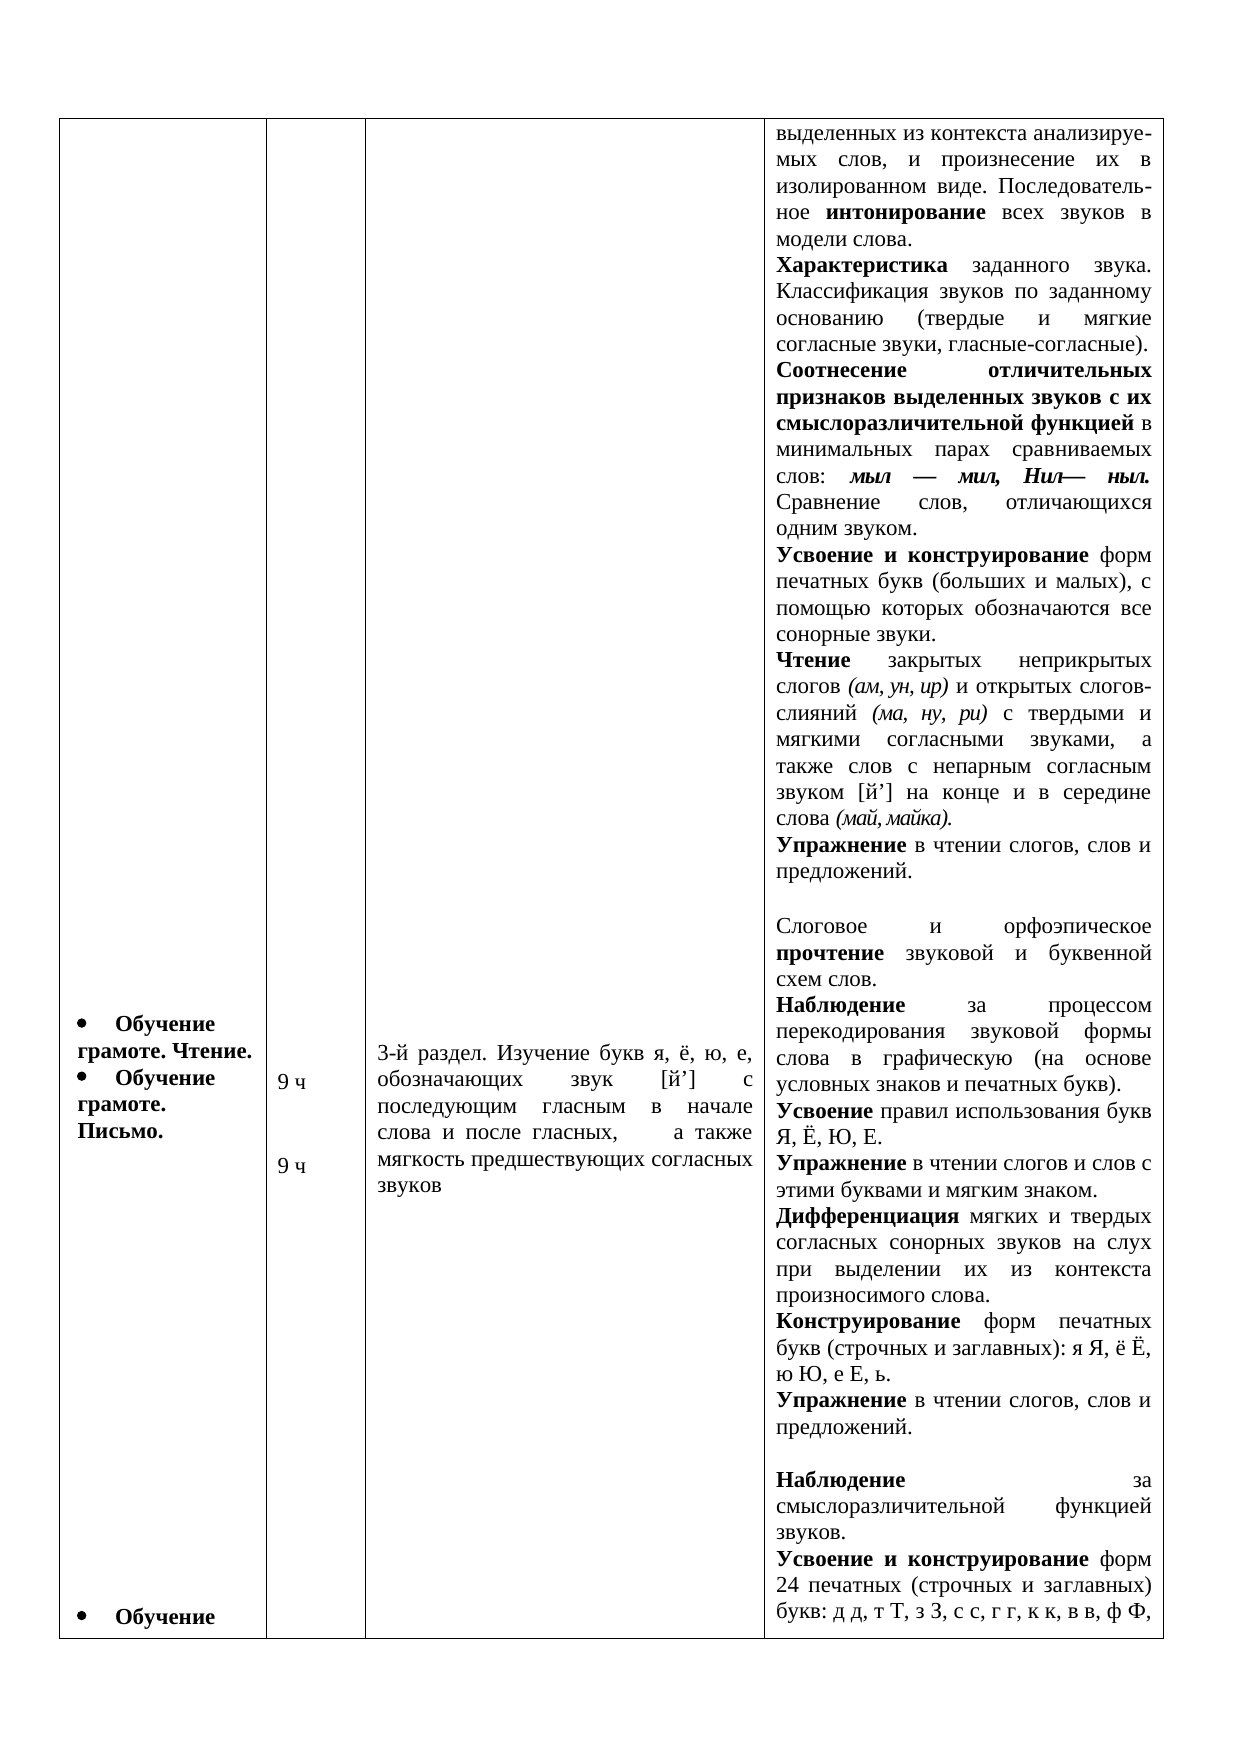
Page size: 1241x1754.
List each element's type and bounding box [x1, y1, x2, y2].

table_cell [60, 119, 266, 1638]
table_cell [267, 119, 365, 1638]
table_cell [366, 119, 764, 1638]
table_cell [765, 119, 1163, 1638]
